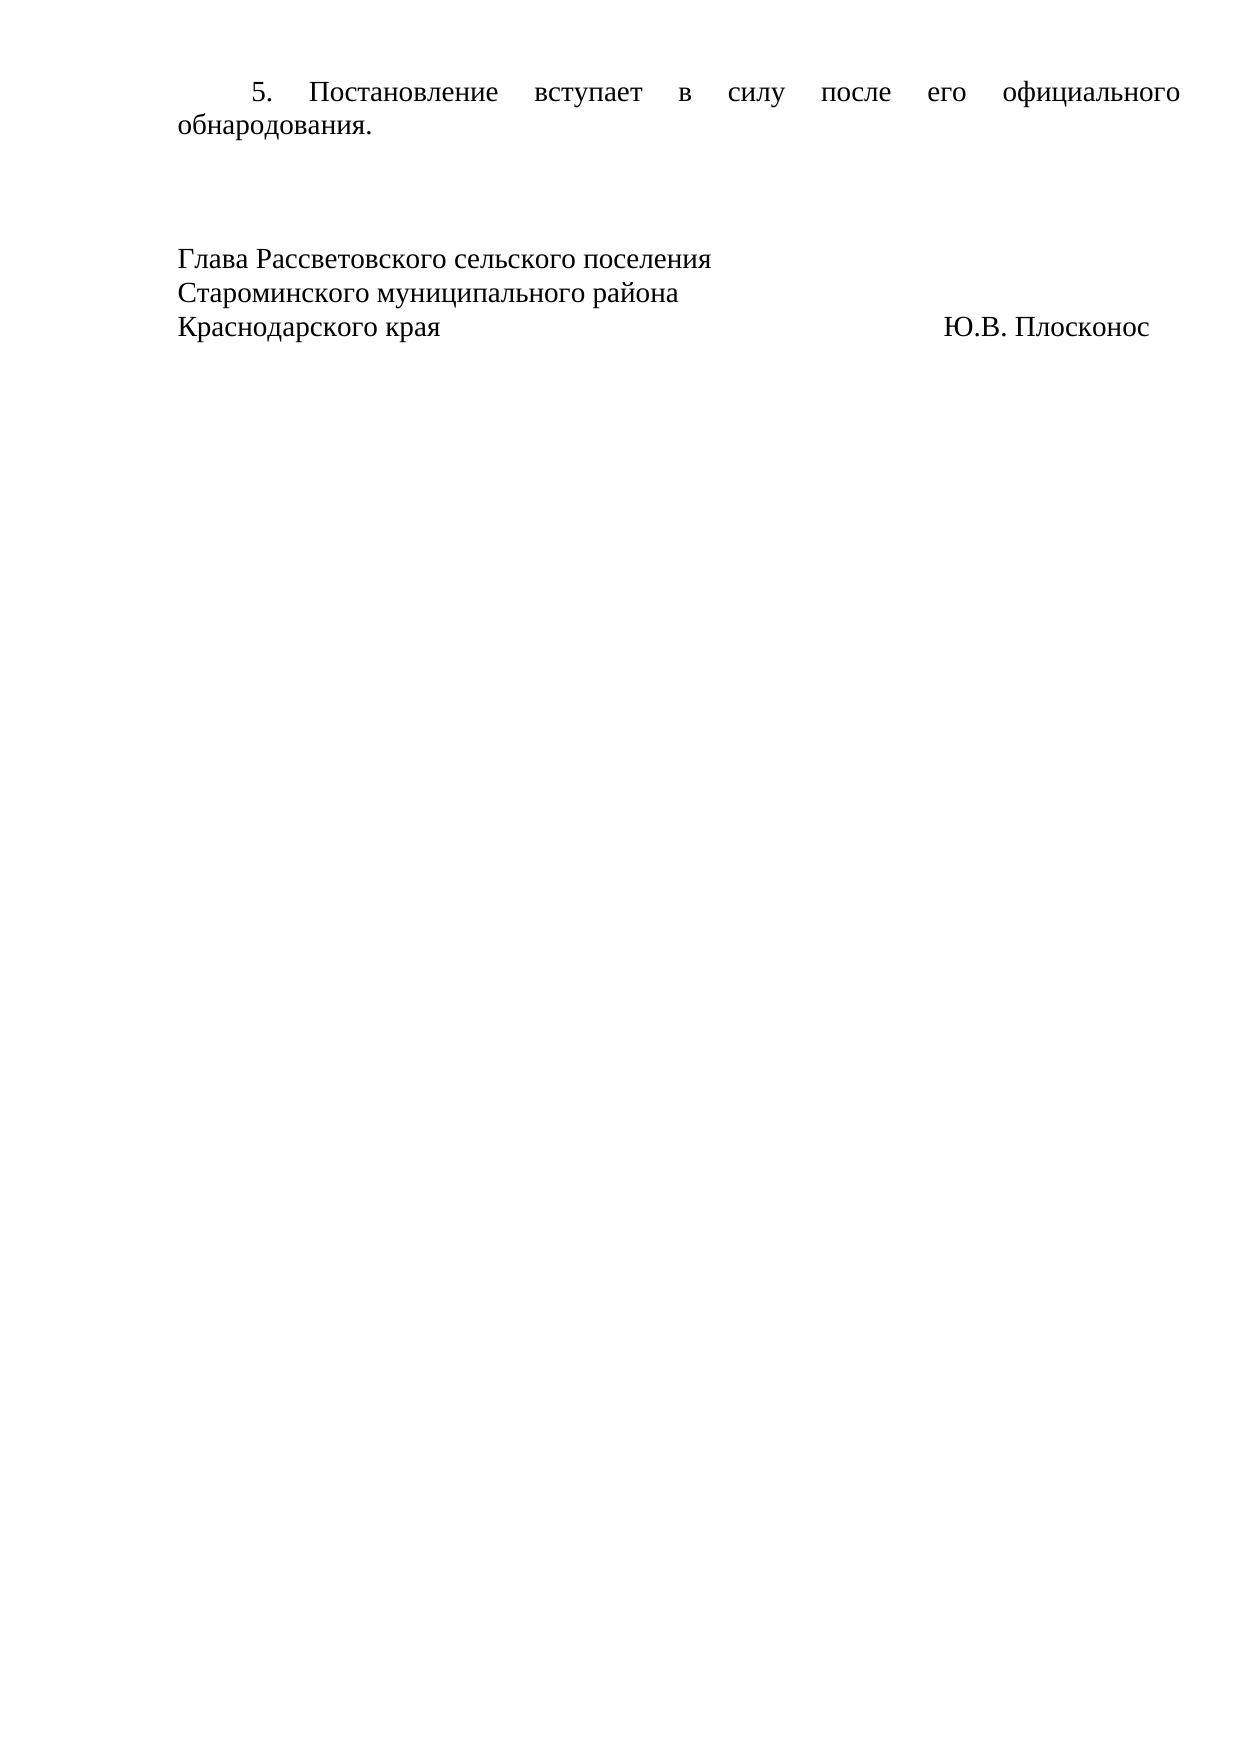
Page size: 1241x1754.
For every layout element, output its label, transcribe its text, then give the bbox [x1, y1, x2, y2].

text Глава Рассветовского сельского поселения [177, 242, 1181, 275]
text 5. Постановление вступает в силу после его официального обнародования. [177, 74, 1181, 141]
text Краснодарского края Ю.В. Плосконос [177, 309, 1181, 342]
text Староминского муниципального района [177, 275, 1181, 309]
